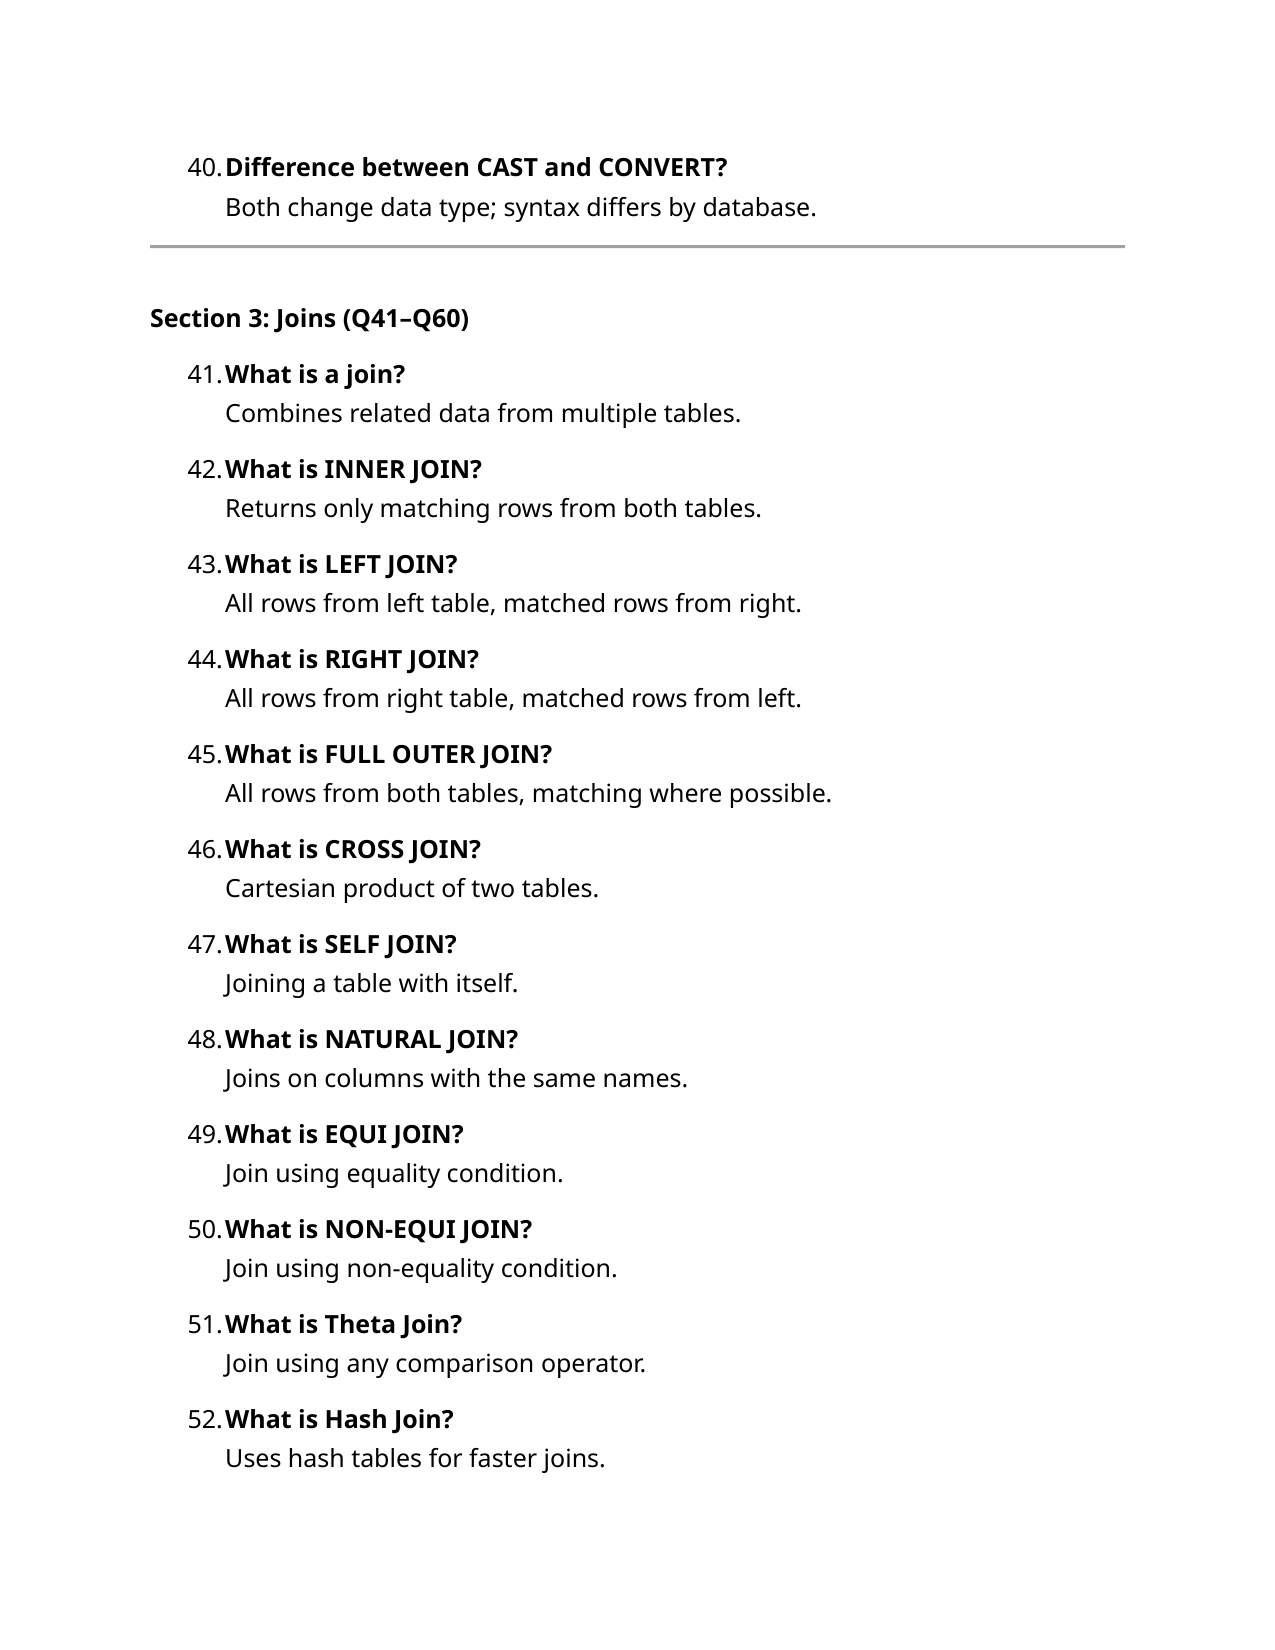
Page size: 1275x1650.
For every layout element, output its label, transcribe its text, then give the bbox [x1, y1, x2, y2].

list What is SELF JOIN? Joining a table with itself. [187, 927, 1125, 1000]
list What is CROSS JOIN? Cartesian product of two tables. [187, 832, 1125, 905]
list What is NON-EQUI JOIN? Join using non-equality condition. [187, 1212, 1125, 1285]
list What is LEFT JOIN? All rows from left table, matched rows from right. [187, 547, 1125, 620]
list What is FULL OUTER JOIN? All rows from both tables, matching where possible. [187, 737, 1125, 810]
list What is Hash Join? Uses hash tables for faster joins. [187, 1402, 1125, 1475]
list What is INNER JOIN? Returns only matching rows from both tables. [187, 452, 1125, 525]
text Section 3: Joins (Q41–Q60) [150, 301, 1125, 335]
list What is EQUI JOIN? Join using equality condition. [187, 1117, 1125, 1190]
list What is RIGHT JOIN? All rows from right table, matched rows from left. [187, 642, 1125, 715]
list Difference between CAST and CONVERT? Both change data type; syntax differs by database. [187, 150, 1125, 223]
list What is a join? Combines related data from multiple tables. [187, 357, 1125, 430]
list What is Theta Join? Join using any comparison operator. [187, 1307, 1125, 1380]
list What is NATURAL JOIN? Joins on columns with the same names. [187, 1022, 1125, 1095]
